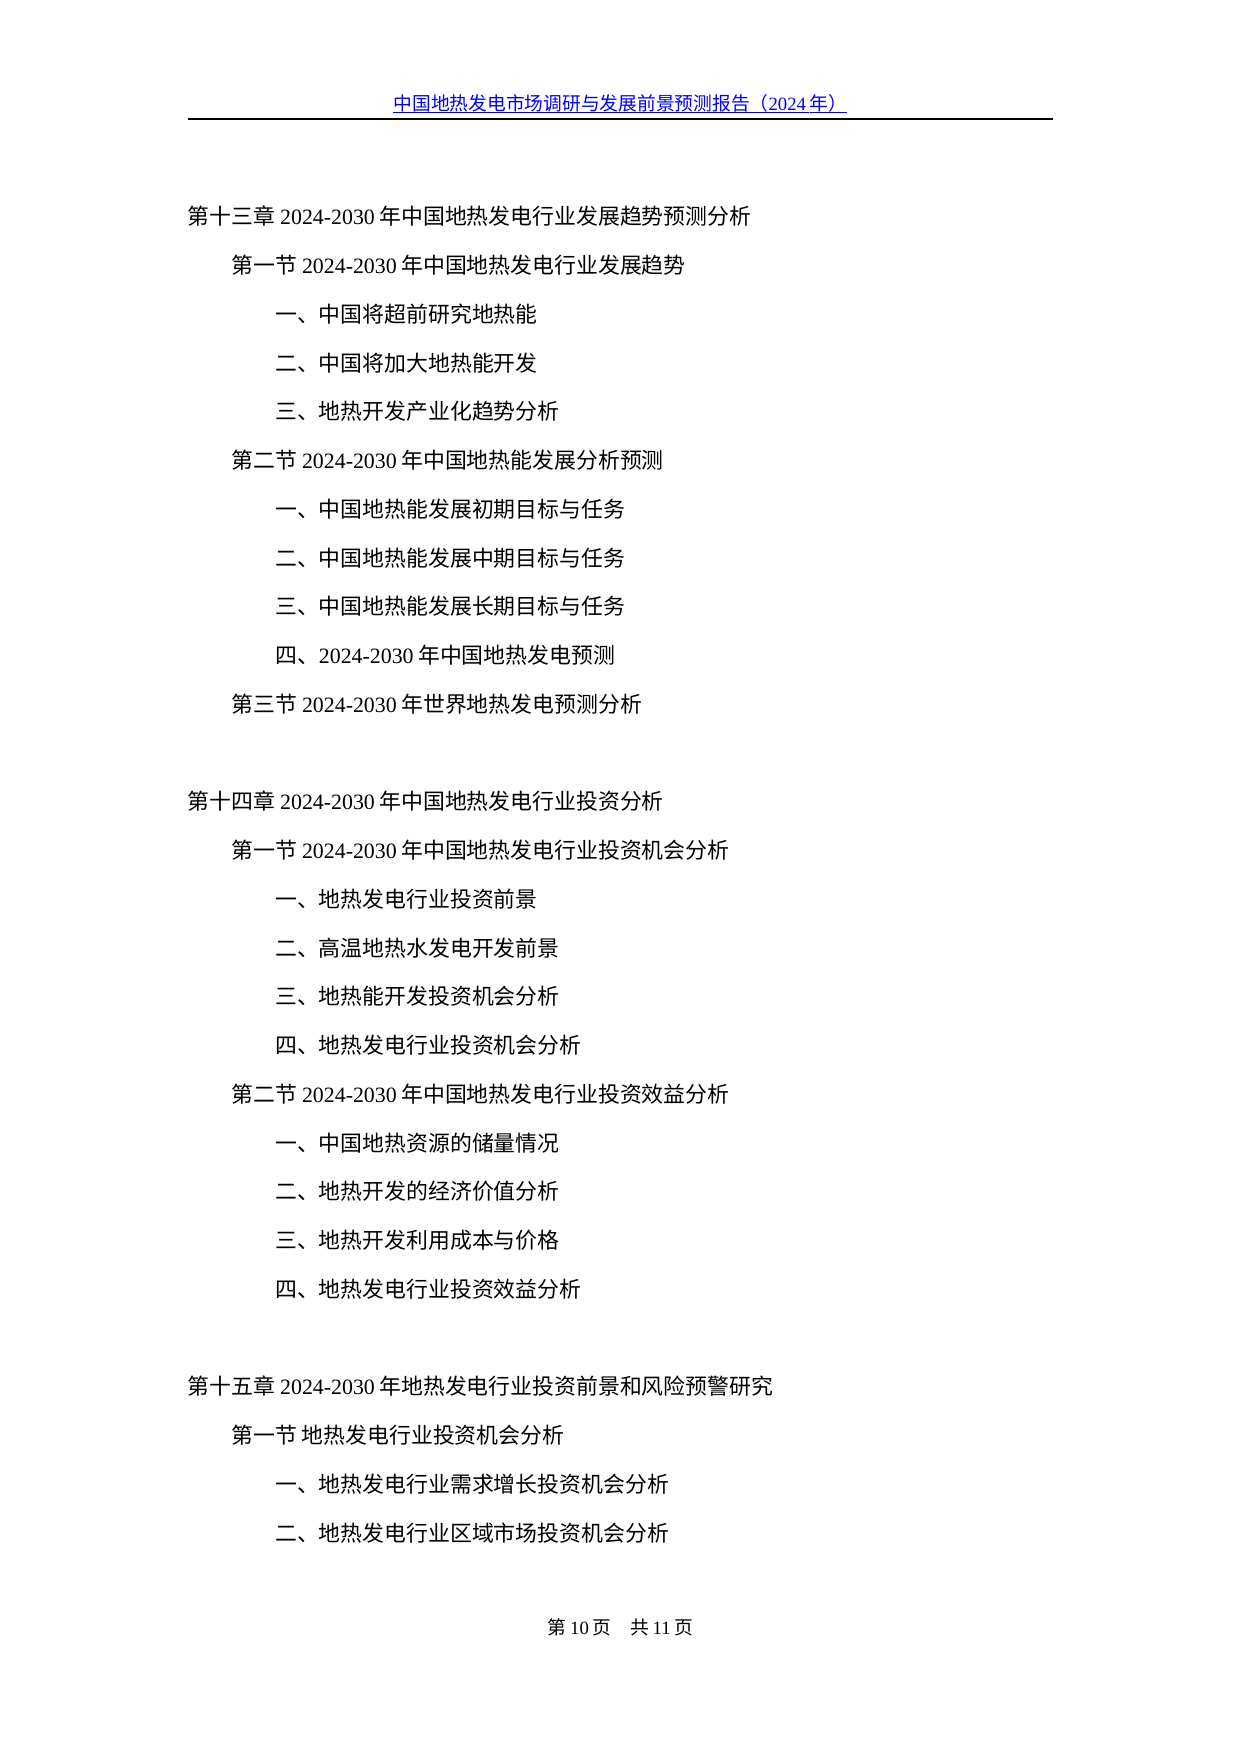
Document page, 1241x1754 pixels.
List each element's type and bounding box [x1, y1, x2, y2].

text [187, 150, 1053, 1548]
